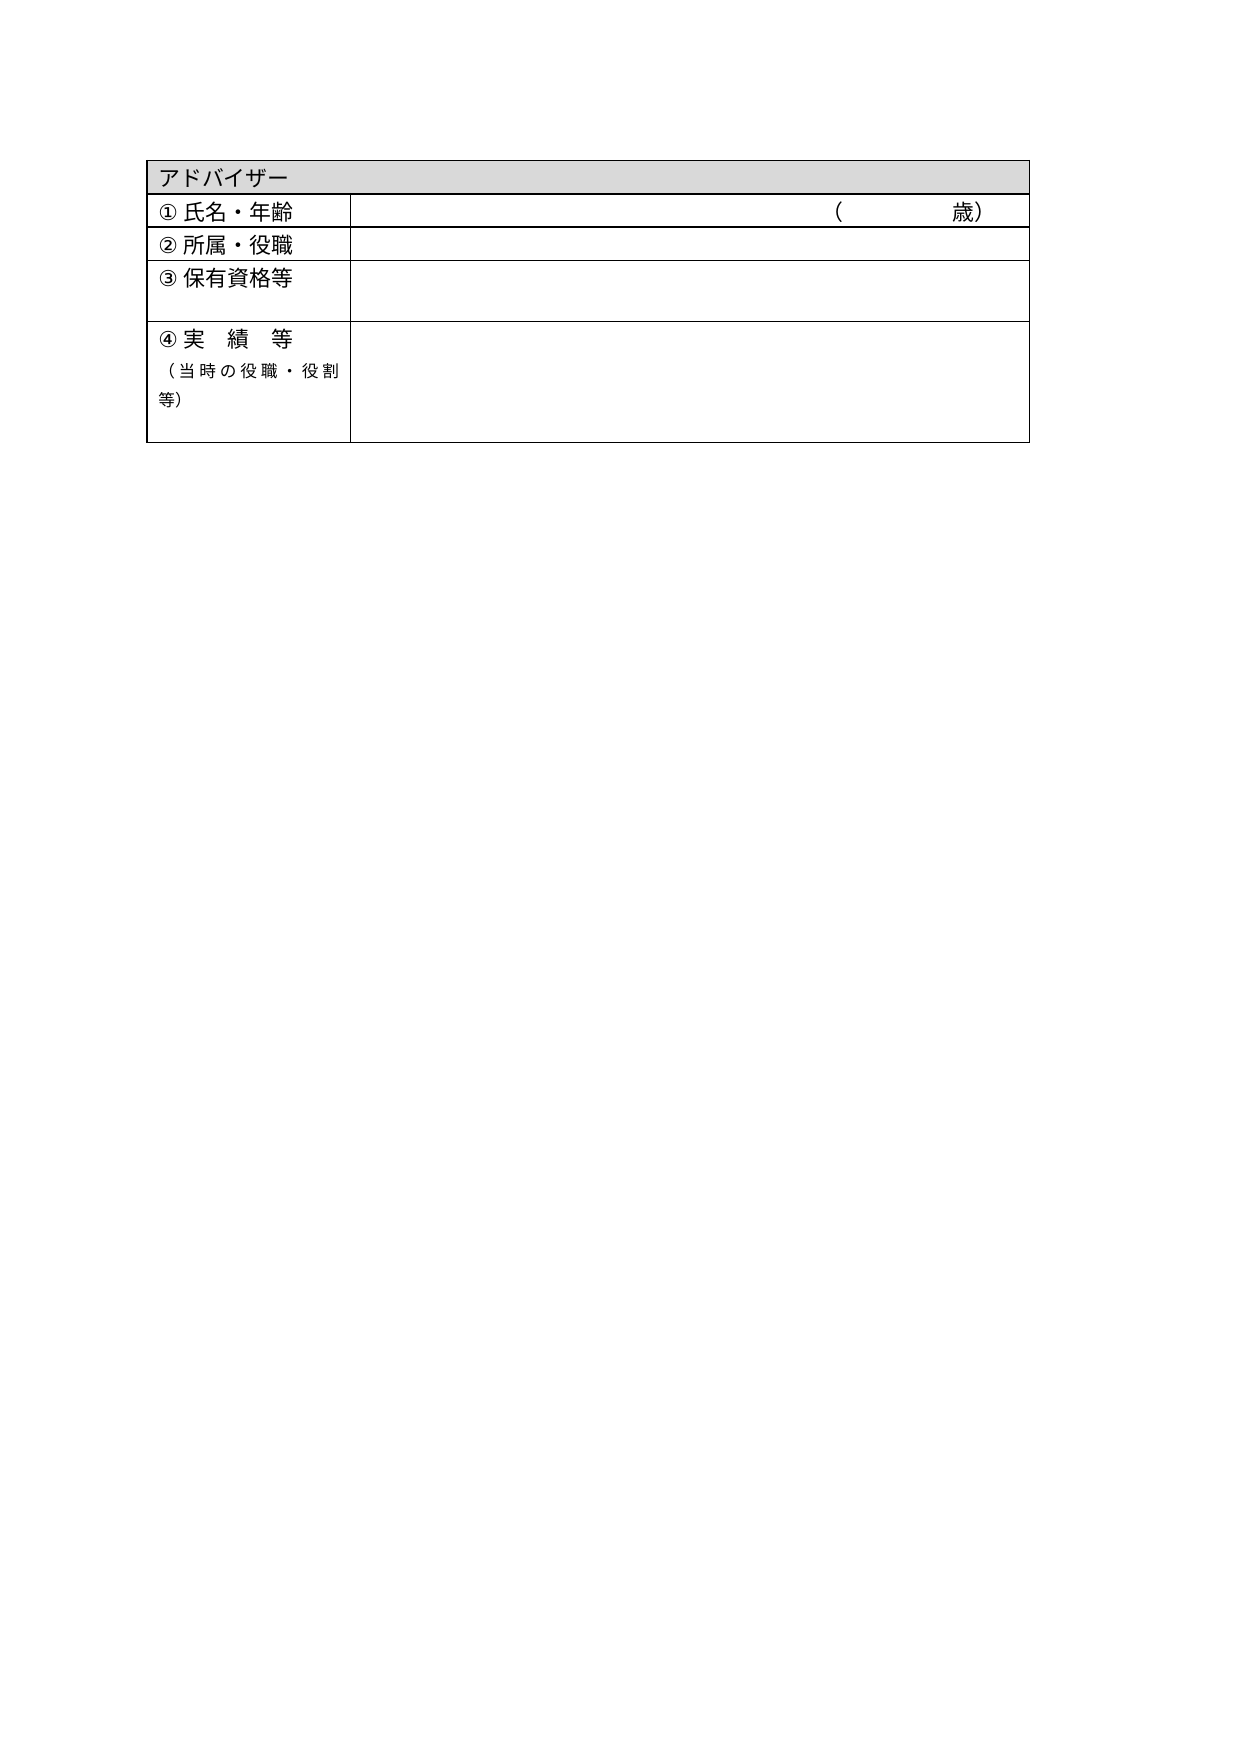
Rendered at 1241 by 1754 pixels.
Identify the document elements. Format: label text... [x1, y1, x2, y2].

table_cell [351, 261, 1029, 321]
table_cell [351, 322, 1029, 441]
table_cell ① 氏名・年齢 [148, 195, 350, 226]
table_cell ② 所属・役職 [148, 228, 350, 259]
table_cell ③ 保有資格等 [148, 261, 350, 321]
table_cell （ 歳） [351, 195, 1029, 226]
table_cell [351, 228, 1029, 259]
table_cell ④ 実 績 等 （当時の役職・役割等） [148, 322, 350, 441]
table_header アドバイザー [148, 161, 1029, 193]
